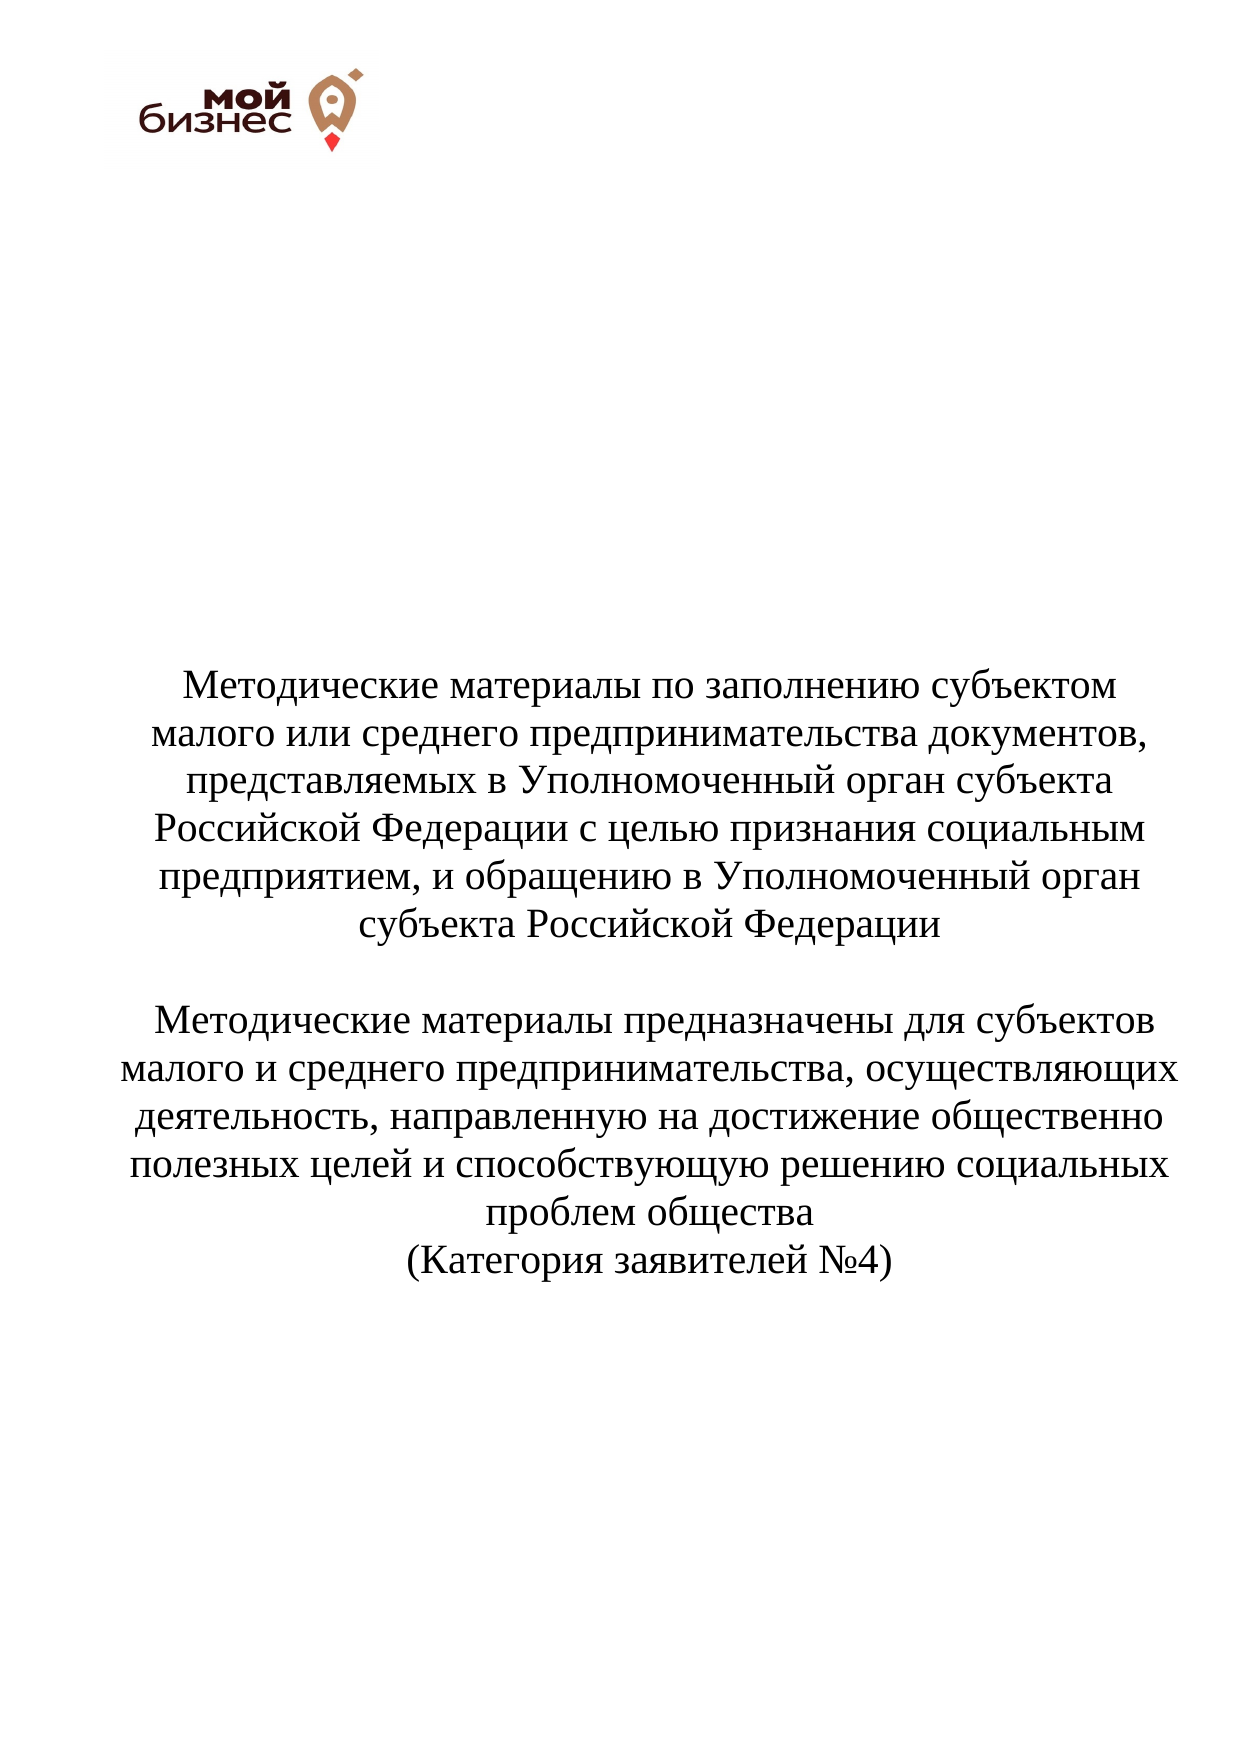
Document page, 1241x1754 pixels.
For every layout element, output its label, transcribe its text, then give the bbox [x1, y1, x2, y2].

text Методические материалы по заполнению субъектом малого или среднего предпринимательства документов, представляемых в Уполномоченный орган субъекта Российской Федерации с целью признания социальным предприятием, и обращению в Уполномоченный орган субъекта Российской Федерации [118, 659, 1181, 947]
text Методические материалы предназначены для субъектов малого и среднего предпринимательства, осуществляющих деятельность, направленную на достижение общественно полезных целей и способствующую решению социальных проблем общества [118, 994, 1181, 1234]
picture [104, 48, 379, 171]
text (Категория заявителей №4) [118, 1234, 1181, 1282]
